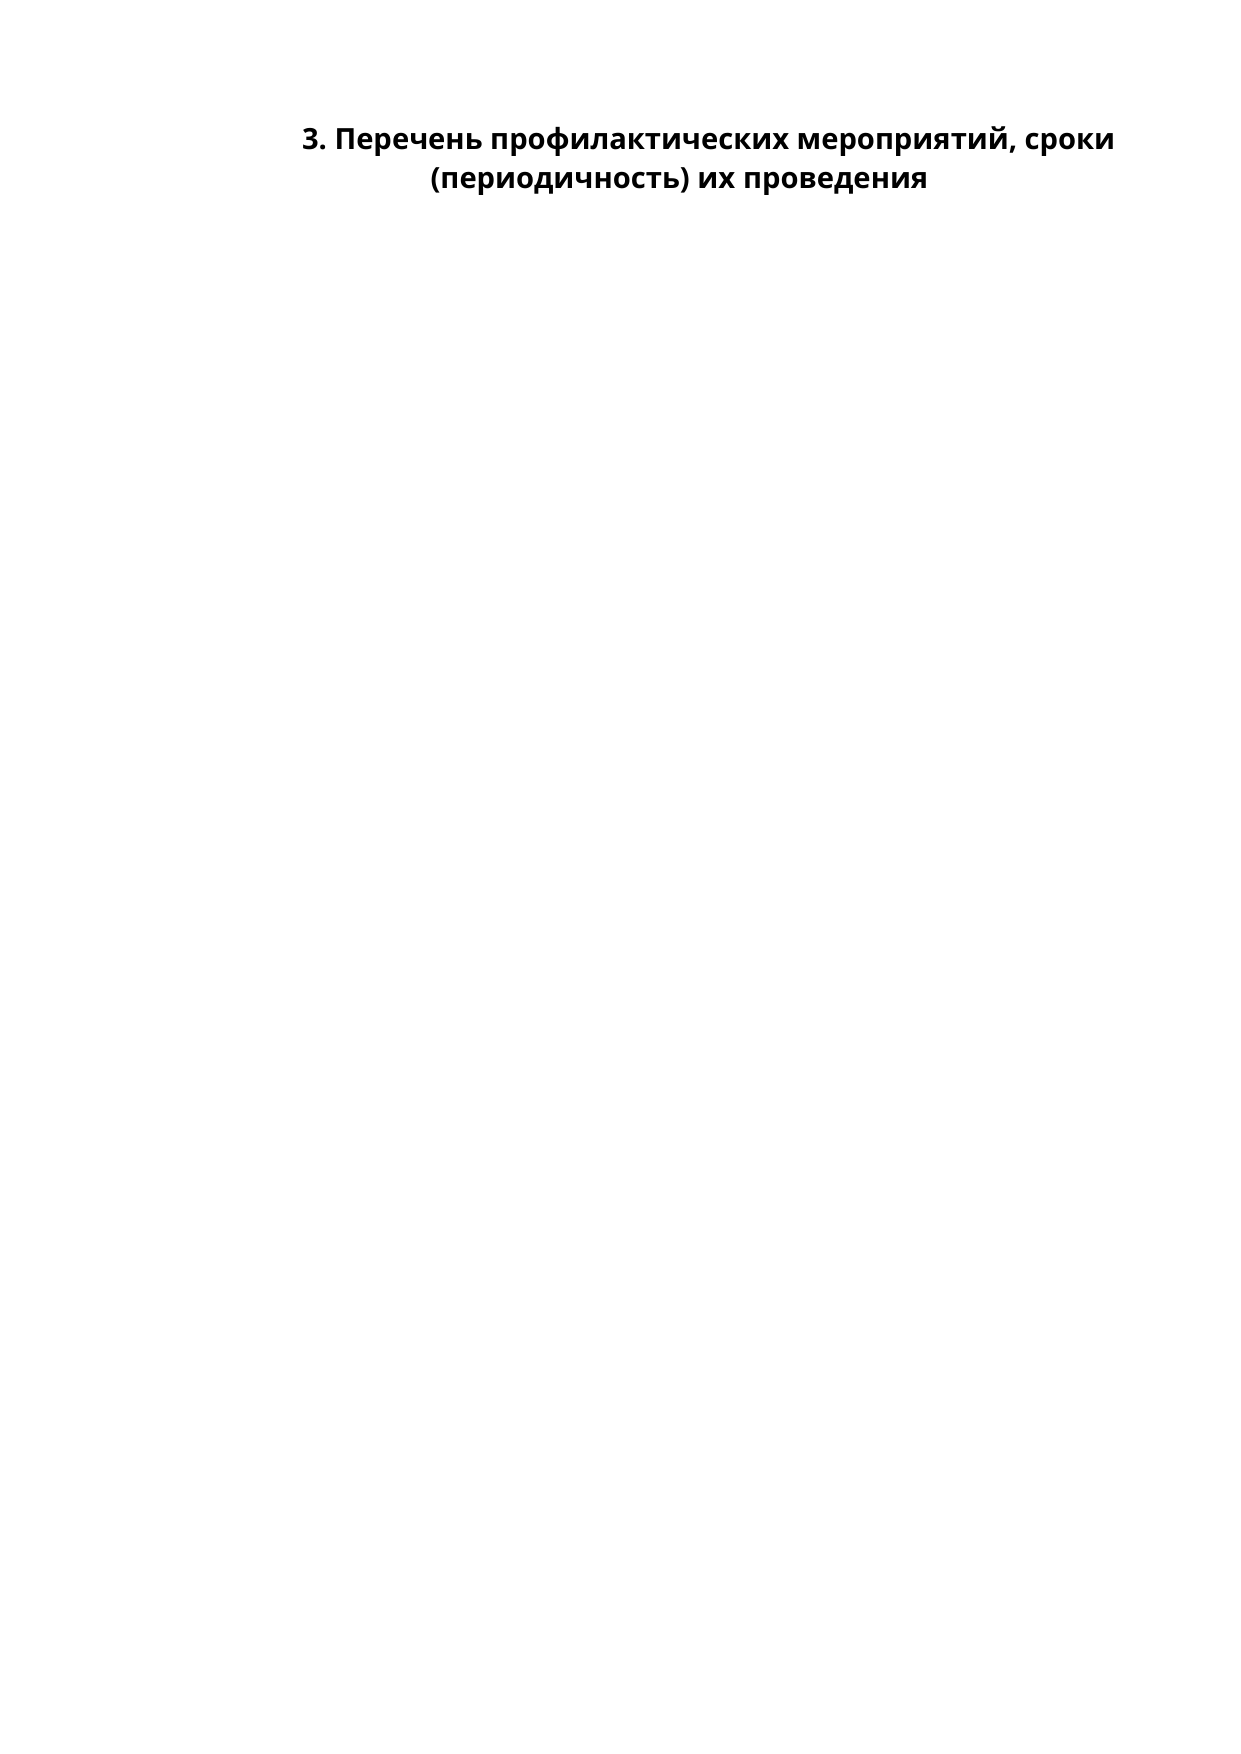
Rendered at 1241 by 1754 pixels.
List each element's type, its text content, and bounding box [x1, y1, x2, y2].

text 3. Перечень профилактических мероприятий, сроки (периодичность) их проведения [928, 118, 1181, 197]
text 3. Перечень профилактических мероприятий, сроки (периодичность) их проведения [177, 118, 430, 197]
